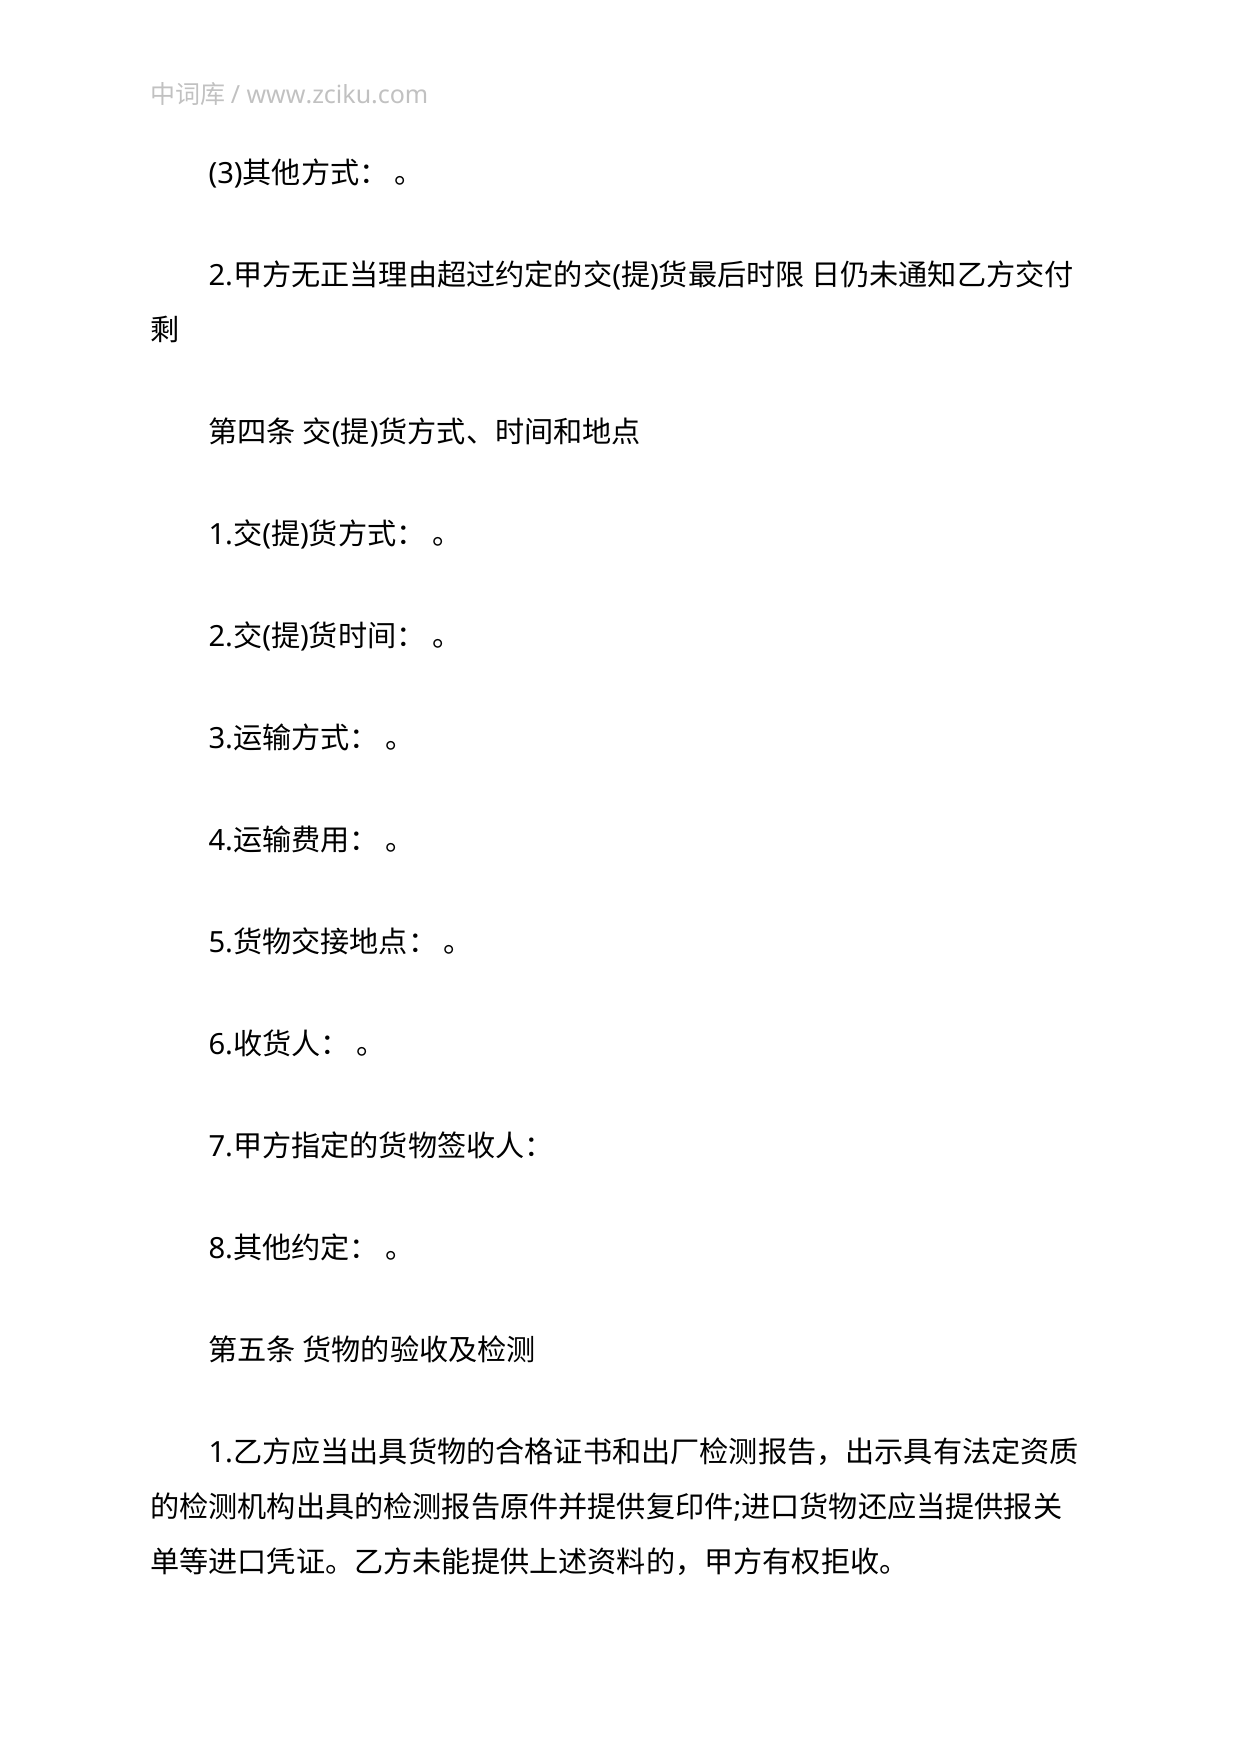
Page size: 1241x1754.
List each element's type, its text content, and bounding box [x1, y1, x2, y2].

text 2.甲方无正当理由超过约定的交(提)货最后时限 日仍未通知乙方交付剩 [150, 252, 1090, 349]
text 8.其他约定： 。 [150, 1224, 1090, 1267]
text 第四条 交(提)货方式、时间和地点 [150, 409, 1090, 451]
text 7.甲方指定的货物签收人： [150, 1123, 1090, 1165]
text 2.交(提)货时间： 。 [150, 613, 1090, 655]
text 1.交(提)货方式： 。 [150, 511, 1090, 553]
text 4.运输费用： 。 [150, 817, 1090, 859]
text 1.乙方应当出具货物的合格证书和出厂检测报告，出示具有法定资质的检测机构出具的检测报告原件并提供复印件;进口货物还应当提供报关单等进口凭证。乙方未能提供上述资料的，甲方有权拒收。 [150, 1428, 1090, 1581]
text 3.运输方式： 。 [150, 715, 1090, 757]
text (3)其他方式： 。 [150, 150, 1090, 192]
text 6.收货人： 。 [150, 1021, 1090, 1063]
text 第五条 货物的验收及检测 [150, 1327, 1090, 1369]
text 5.货物交接地点： 。 [150, 919, 1090, 961]
